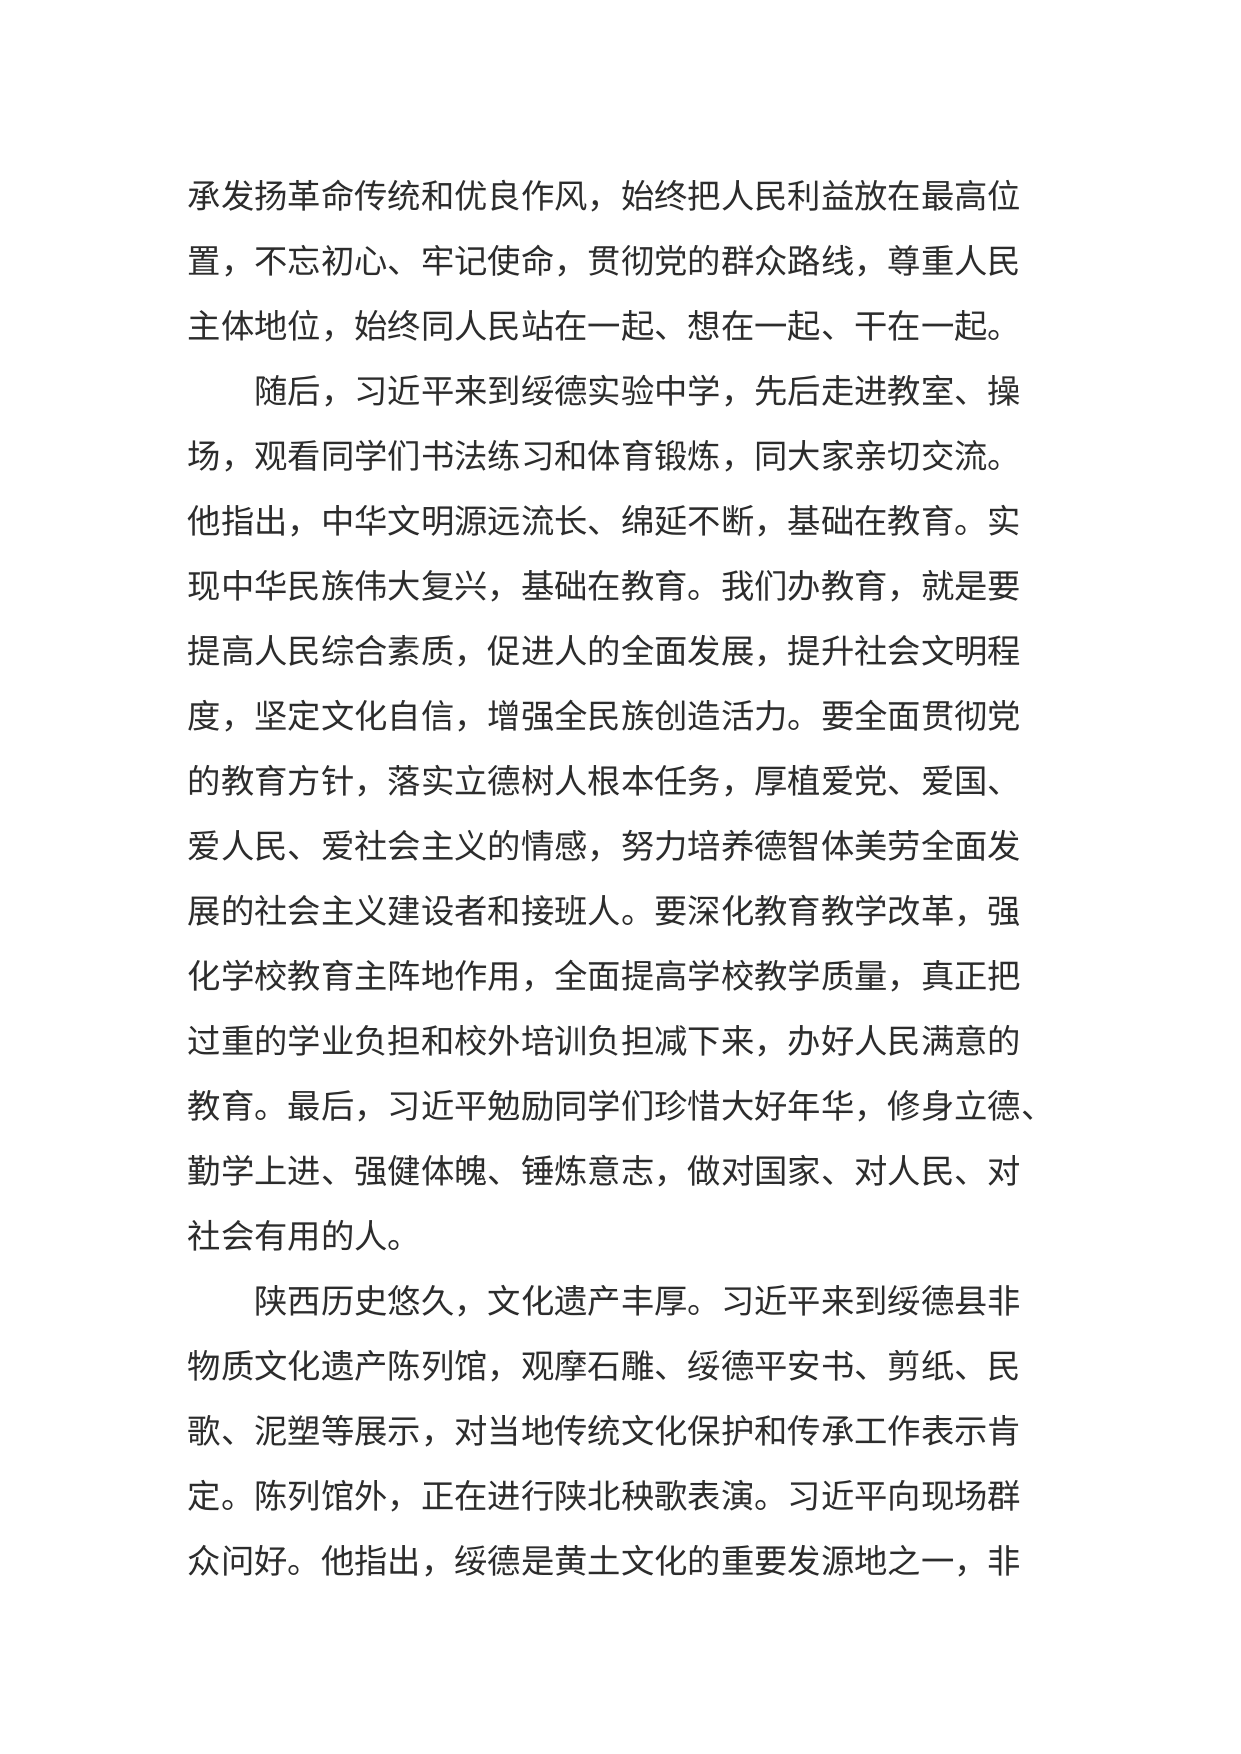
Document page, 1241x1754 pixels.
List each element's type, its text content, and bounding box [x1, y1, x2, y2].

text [187, 162, 1053, 357]
text 随后，习近平来到绥德实验中学，先后走进教室、操场，观看同学们书法练习和体育锻炼，同大家亲切交流。他指出，中华文明源远流长、绵延不断，基础在教育。实现中华民族伟大复兴，基础在教育。我们办教育，就是要提高人民综合素质，促进人的全面发展，提升社会文明程度，坚定文化自信，增强全民族创造活力。要全面贯彻党的教育方针，落实立德树人根本任务，厚植爱党、爱国、爱人民、爱社会主义的情感，努力培养德智体美劳全面发展的社会主义建设者和接班人。要深化教育教学改革，强化学校教育主阵地作用，全面提高学校教学质量，真正把过重的学业负担和校外培训负担减下来，办好人民满意的教育。最后，习近平勉励同学们珍惜大好年华，修身立德、勤学上进、强健体魄、锤炼意志，做对国家、对人民、对社会有用的人。 [187, 357, 1053, 1267]
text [187, 1267, 1053, 1592]
